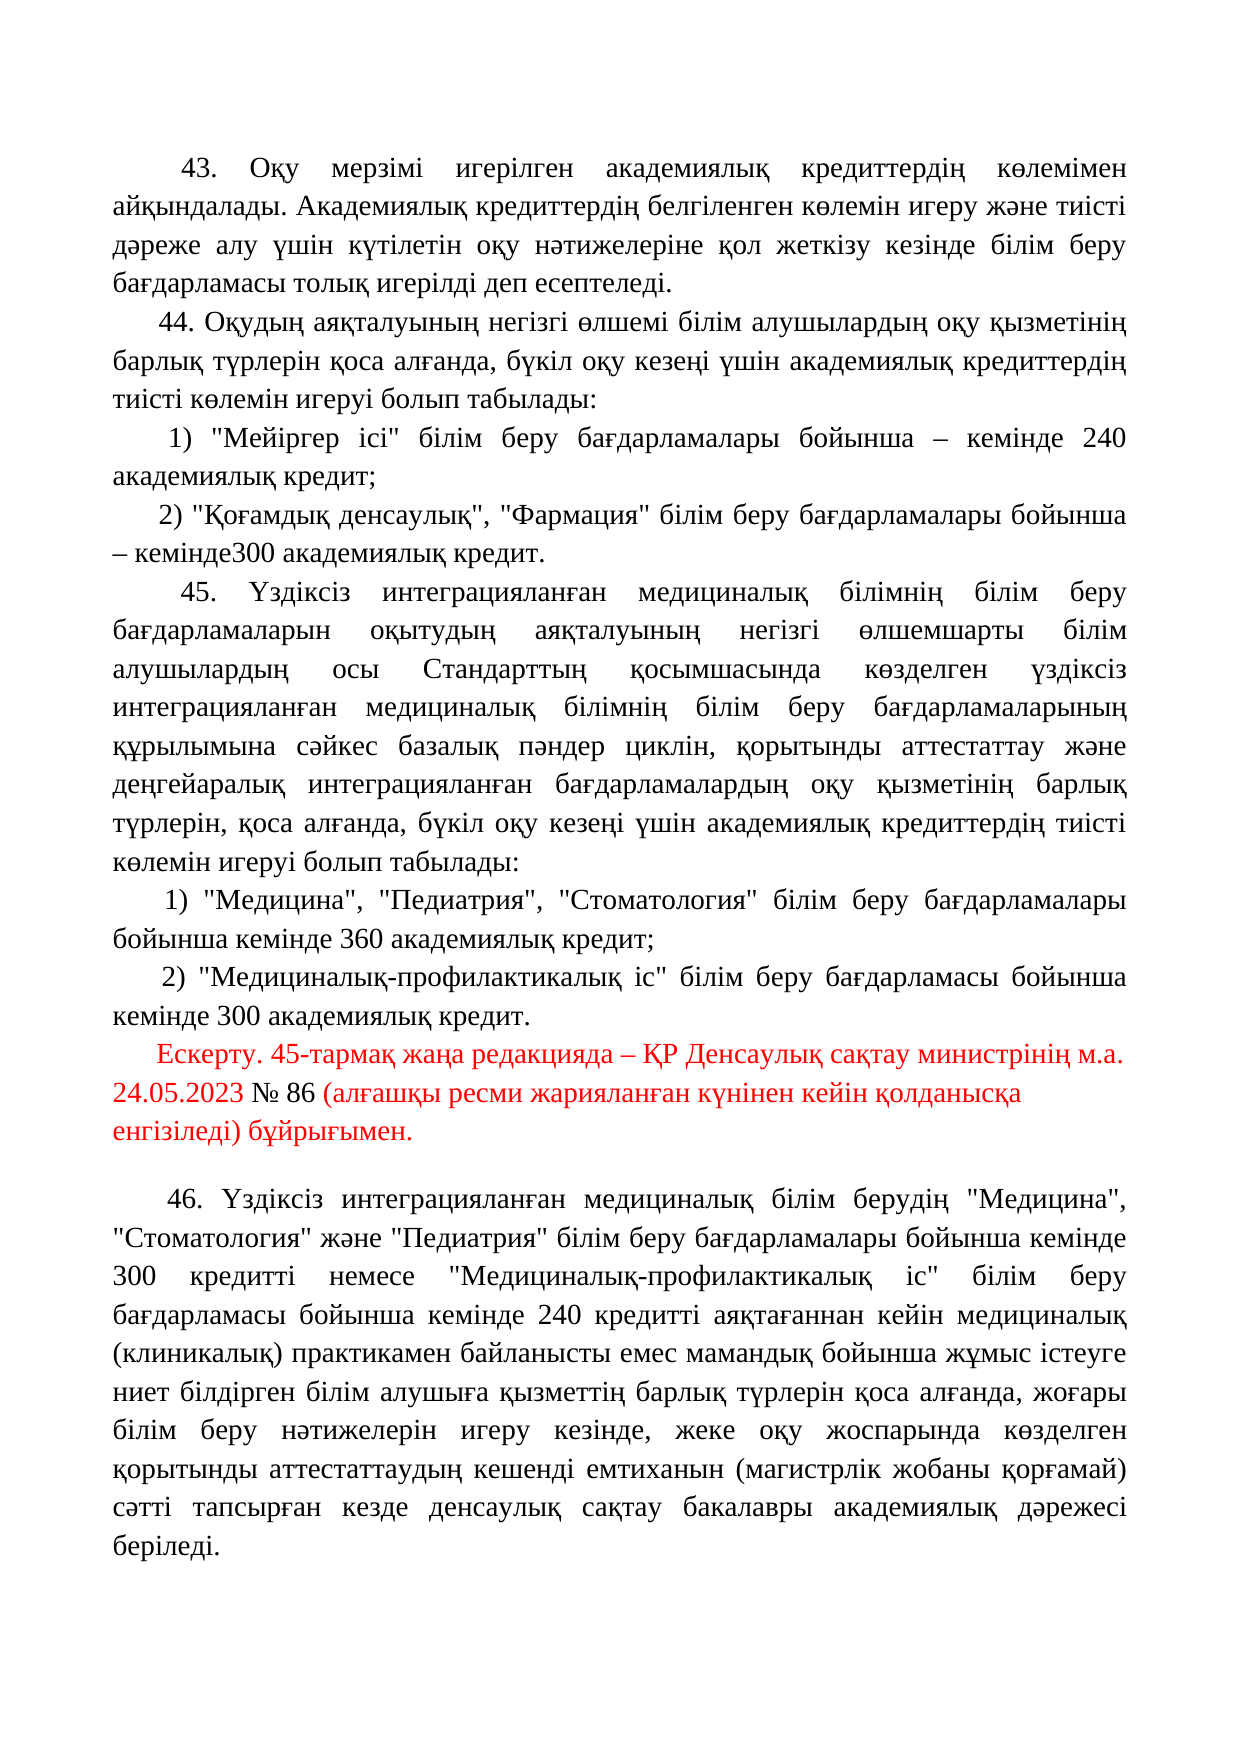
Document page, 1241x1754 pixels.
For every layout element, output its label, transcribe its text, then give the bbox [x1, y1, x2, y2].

text 2) "Медициналық-профилактикалық іс" білім беру бағдарламасы бойынша кемінде 300 академиялық кредит. [112, 959, 1128, 1031]
text 2) "Қоғамдық денсаулық", "Фармация" білім беру бағдарламалары бойынша – кемінде300 академиялық кредит. [112, 497, 1128, 569]
text Ескерту. 45-тармақ жаңа редакцияда – ҚР Денсаулық сақтау министрінің м.а. 24.05.2023 № 86 (алғашқы ресми жарияланған күнінен кейін қолданысқа енгізіледі) бұйрығымен. [112, 1036, 1128, 1177]
text 1) "Мейіргер ісі" білім беру бағдарламалары бойынша – кемінде 240 академиялық кредит; [112, 420, 1128, 492]
text 1) "Медицина", "Педиатрия", "Стоматология" білім беру бағдарламалары бойынша кемінде 360 академиялық кредит; [112, 882, 1128, 954]
text 45. Үздіксіз интеграцияланған медициналық білімнің білім беру бағдарламаларын оқытудың аяқталуының негізгі өлшемшарты білім алушылардың осы Стандарттың қосымшасында көзделген үздіксіз интеграцияланған медициналық білімнің білім беру бағдарламаларының құрылымына сәйкес базалық пәндер циклін, қорытынды аттестаттау және деңгейаралық интеграцияланған бағдарламалардың оқу қызметінің барлық түрлерін, қоса алғанда, бүкіл оқу кезеңі үшін академиялық кредиттердің тиісті көлемін игеруі болып табылады: [112, 574, 1128, 877]
text 46. Үздіксіз интеграцияланған медициналық білім берудің "Медицина", "Стоматология" және "Педиатрия" білім беру бағдарламалары бойынша кемінде 300 кредитті немесе "Медициналық-профилактикалық іс" білім беру бағдарламасы бойынша кемінде 240 кредитті аяқтағаннан кейін медициналық (клиникалық) практикамен байланысты емес мамандық бойынша жұмыс істеуге ниет білдірген білім алушыға қызметтің барлық түрлерін қоса алғанда, жоғары білім беру нәтижелерін игеру кезінде, жеке оқу жоспарында көзделген қорытынды аттестаттаудың кешенді емтиханын (магистрлік жобаны қорғамай) сәтті тапсырған кезде денсаулық сақтау бакалавры академиялық дәрежесі беріледі. [112, 1181, 1128, 1562]
text 43. Оқу мерзімі игерілген академиялық кредиттердің көлемімен айқындалады. Академиялық кредиттердің белгіленген көлемін игеру және тиісті дәреже алу үшін күтілетін оқу нәтижелеріне қол жеткізу кезінде білім беру бағдарламасы толық игерілді деп есептеледі. [112, 150, 1128, 299]
text 44. Оқудың аяқталуының негізгі өлшемі білім алушылардың оқу қызметінің барлық түрлерін қоса алғанда, бүкіл оқу кезеңі үшін академиялық кредиттердің тиісті көлемін игеруі болып табылады: [112, 304, 1128, 415]
